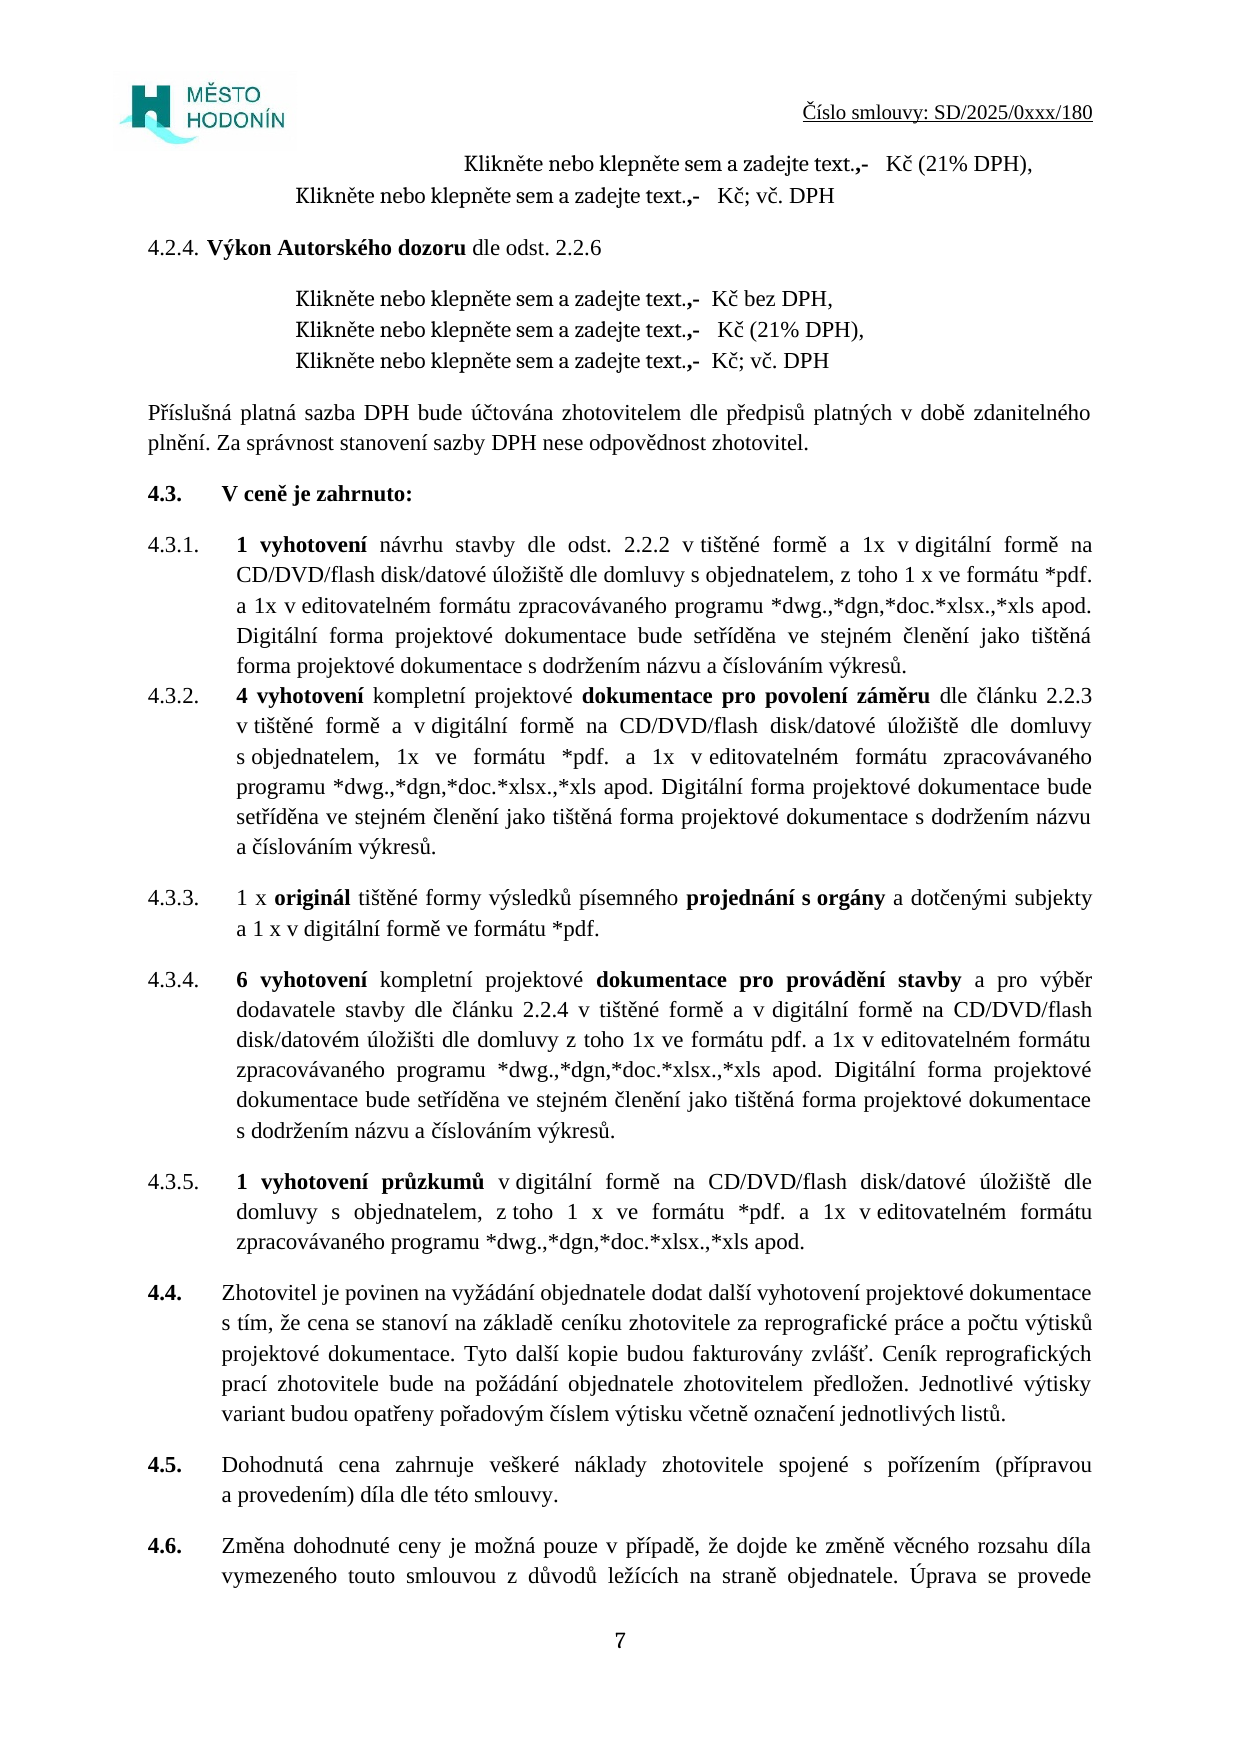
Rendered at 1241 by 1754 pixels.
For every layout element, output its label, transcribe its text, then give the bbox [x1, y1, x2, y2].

text ,- Kč; vč. DPH [221, 347, 1093, 374]
list 1 vyhotovení průzkumů v digitální formě na CD/DVD/flash disk/datové úložiště dle domluvy s objednatelem, z toho 1 x ve formátu *pdf. a 1x v editovatelném formátu zpracovávaného programu *dwg.,*dgn,*doc.*xlsx.,*xls apod. [148, 1168, 1093, 1254]
text ,- Kč (21% DPH), [221, 316, 1093, 343]
list Zhotovitel je povinen na vyžádání objednatele dodat další vyhotovení projektové dokumentace s tím, že cena se stanoví na základě ceníku zhotovitele za reprografické práce a počtu výtisků projektové dokumentace. Tyto další kopie budou fakturovány zvlášť. Ceník reprografických prací zhotovitele bude na požádání objednatele zhotovitelem předložen. Jednotlivé výtisky variant budou opatřeny pořadovým číslem výtisku včetně označení jednotlivých listů. [148, 1279, 1093, 1426]
list 6 vyhotovení kompletní projektové dokumentace pro provádění stavby a pro výběr dodavatele stavby dle článku 2.2.4 v tištěné formě a v digitální formě na CD/DVD/flash disk/datovém úložišti dle domluvy z toho 1x ve formátu pdf. a 1x v editovatelném formátu zpracovávaného programu *dwg.,*dgn,*doc.*xlsx.,*xls apod. Digitální forma projektové dokumentace bude setříděna ve stejném členění jako tištěná forma projektové dokumentace s dodržením názvu a číslováním výkresů. [148, 966, 1093, 1143]
text ,- Kč (21% DPH), [221, 151, 1093, 178]
list Výkon Autorského dozoru dle odst. 2.2.6 [148, 234, 1093, 260]
list Dohodnutá cena zahrnuje veškeré náklady zhotovitele spojené s pořízením (přípravou a provedením) díla dle této smlouvy. [148, 1451, 1093, 1508]
text Příslušná platná sazba DPH bude účtována zhotovitelem dle předpisů platných v době zdanitelného plnění. Za správnost stanovení sazby DPH nese odpovědnost zhotovitel. [148, 399, 1093, 456]
list 1 vyhotovení návrhu stavby dle odst. 2.2.2 v tištěné formě a 1x v digitální formě na CD/DVD/flash disk/datové úložiště dle domluvy s objednatelem, z toho 1 x ve formátu *pdf. a 1x v editovatelném formátu zpracovávaného programu *dwg.,*dgn,*doc.*xlsx.,*xls apod. Digitální forma projektové dokumentace bude setříděna ve stejném členění jako tištěná forma projektové dokumentace s dodržením názvu a číslováním výkresů. [148, 531, 1093, 678]
picture [112, 71, 298, 151]
text ,- Kč; vč. DPH [221, 182, 1093, 209]
text ,- Kč bez DPH, [177, 285, 1093, 312]
list 4 vyhotovení kompletní projektové dokumentace pro povolení záměru dle článku 2.2.3 v tištěné formě a v digitální formě na CD/DVD/flash disk/datové úložiště dle domluvy s objednatelem, 1x ve formátu *pdf. a 1x v editovatelném formátu zpracovávaného programu *dwg.,*dgn,*doc.*xlsx.,*xls apod. Digitální forma projektové dokumentace bude setříděna ve stejném členění jako tištěná forma projektové dokumentace s dodržením názvu a číslováním výkresů. [148, 682, 1093, 860]
list V ceně je zahrnuto: [148, 480, 1093, 507]
list 1 x originál tištěné formy výsledků písemného projednání s orgány a dotčenými subjekty a 1 x v digitální formě ve formátu *pdf. [148, 884, 1093, 941]
